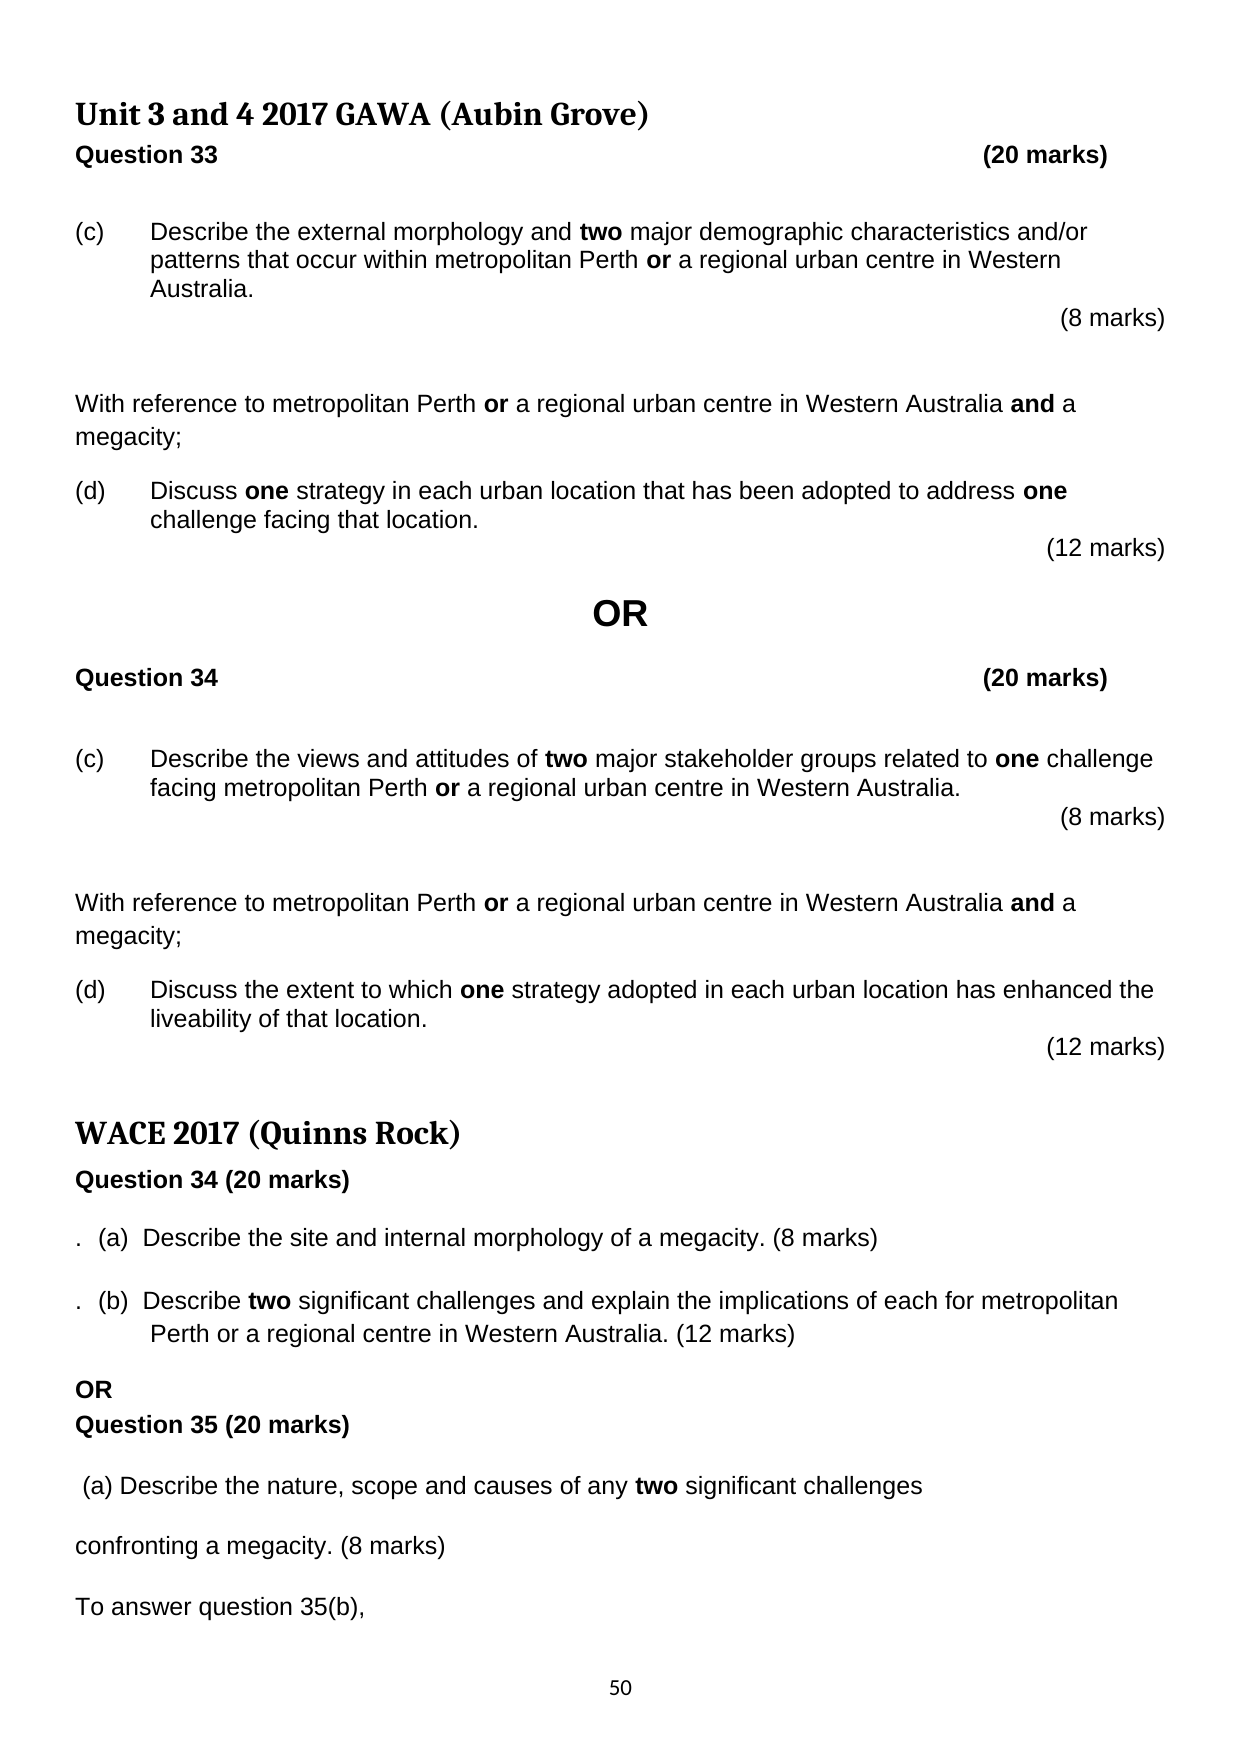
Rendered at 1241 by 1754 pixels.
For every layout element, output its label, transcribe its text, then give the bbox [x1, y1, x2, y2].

text With reference to metropolitan Perth or a regional urban centre in Western Australia and a megacity; [75, 888, 1165, 950]
list (12 marks) [150, 1032, 1165, 1061]
text OR [75, 1375, 1165, 1404]
text (a) Describe the nature, scope and causes of any two significant challenges [75, 1464, 1165, 1499]
list (b) Describe two significant challenges and explain the implications of each for metropolitan Perth or a regional centre in Western Australia. (12 marks) [75, 1279, 1165, 1350]
subtitle WACE 2017 (Quinns Rock) [75, 1114, 1165, 1152]
text To answer question 35(b), [75, 1585, 1165, 1620]
list (8 marks) [150, 802, 1165, 831]
list Describe the external morphology and two major demographic characteristics and/or patterns that occur within metropolitan Perth or a regional urban centre in Western Australia. [75, 217, 1165, 303]
text With reference to metropolitan Perth or a regional urban centre in Western Australia and a megacity; [75, 389, 1165, 451]
text Question 33 (20 marks) [75, 140, 1165, 169]
subtitle Unit 3 and 4 2017 GAWA (Aubin Grove) [75, 96, 1165, 134]
list Discuss one strategy in each urban location that has been adopted to address one challenge facing that location. [75, 476, 1165, 533]
text Question 34 (20 marks) [75, 663, 1165, 692]
text Question 35 (20 marks) [75, 1404, 1165, 1439]
list (8 marks) [75, 303, 1165, 332]
text Question 34 (20 marks) [75, 1158, 1165, 1194]
list (a) Describe the site and internal morphology of a megacity. (8 marks) [75, 1219, 1165, 1254]
text confronting a megacity. (8 marks) [75, 1524, 1165, 1560]
list (12 marks) [150, 533, 1165, 562]
list Describe the views and attitudes of two major stakeholder groups related to one challenge facing metropolitan Perth or a regional urban centre in Western Australia. [75, 744, 1165, 802]
list Discuss the extent to which one strategy adopted in each urban location has enhanced the liveability of that location. [75, 975, 1165, 1032]
text OR [75, 591, 1165, 634]
